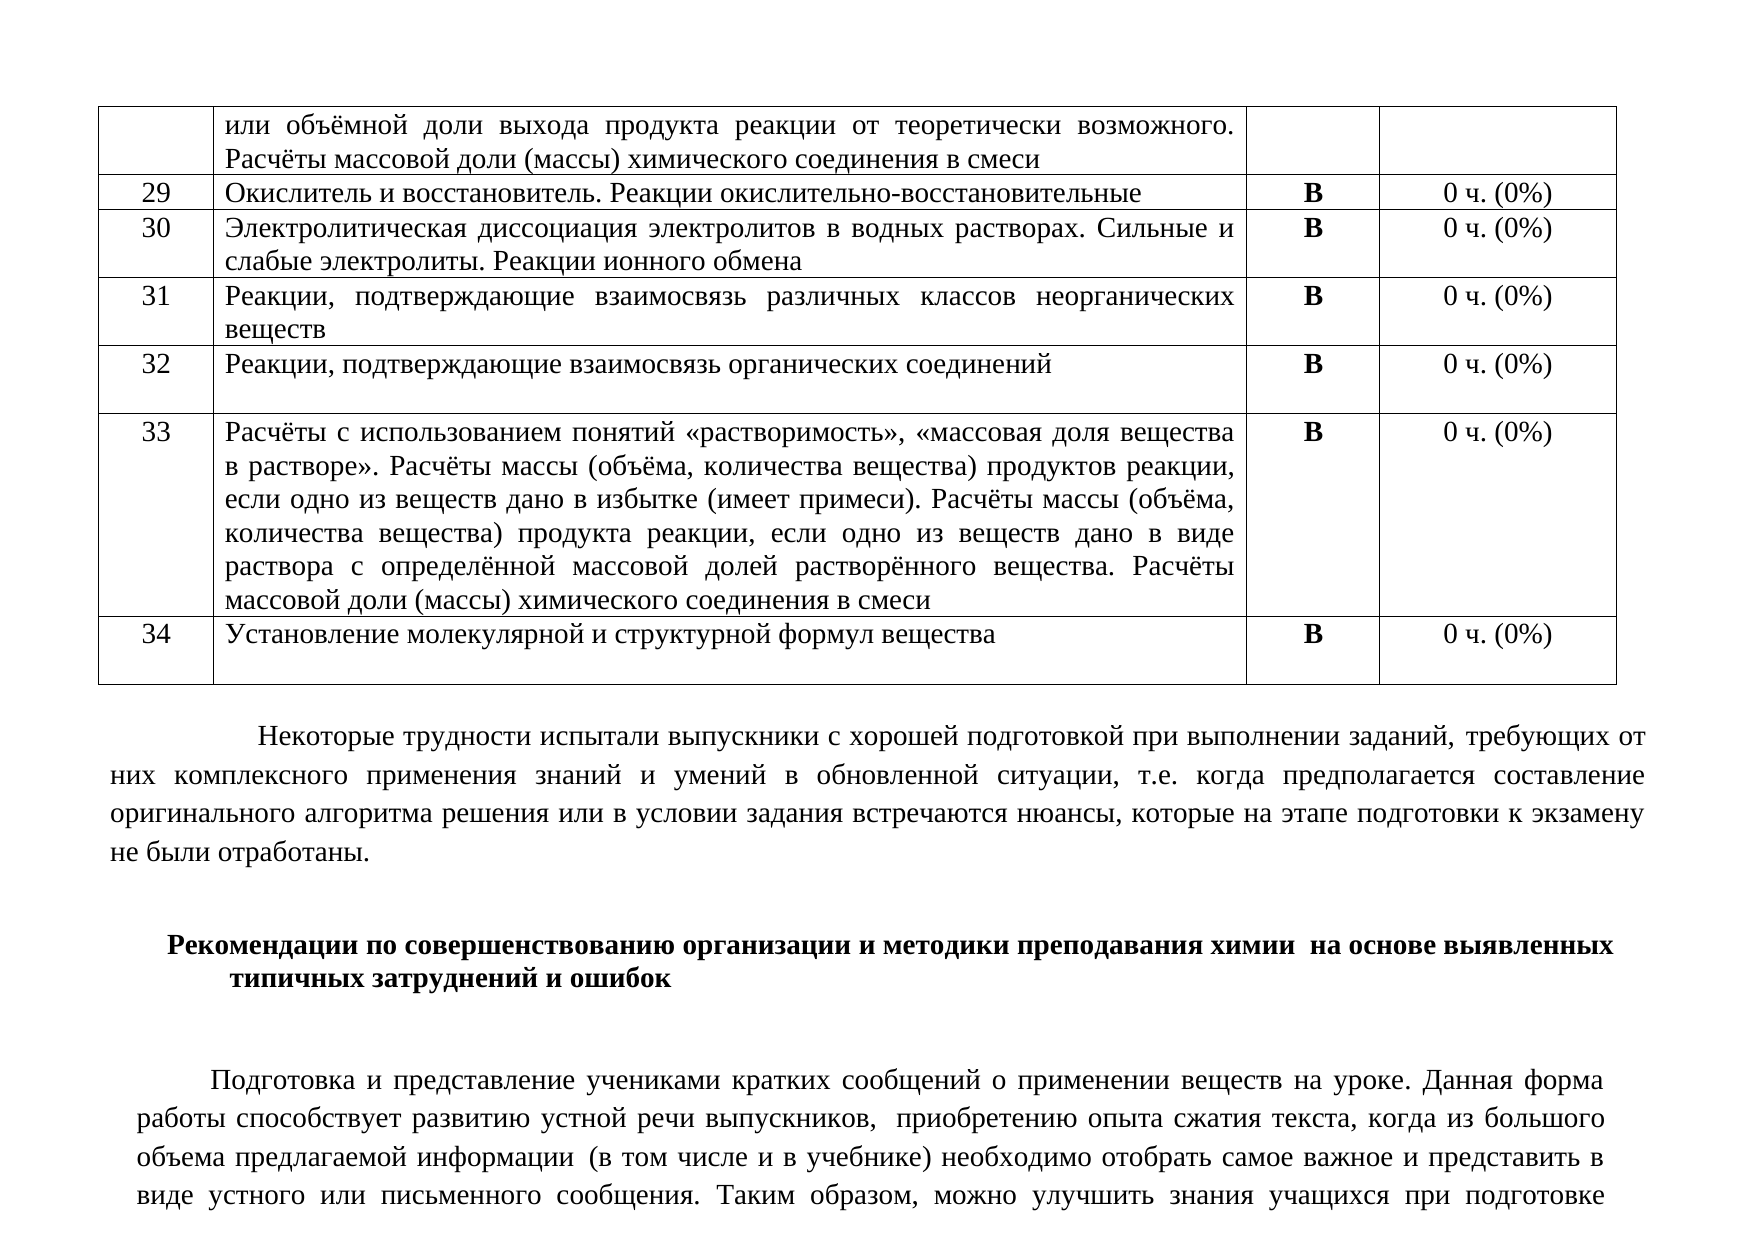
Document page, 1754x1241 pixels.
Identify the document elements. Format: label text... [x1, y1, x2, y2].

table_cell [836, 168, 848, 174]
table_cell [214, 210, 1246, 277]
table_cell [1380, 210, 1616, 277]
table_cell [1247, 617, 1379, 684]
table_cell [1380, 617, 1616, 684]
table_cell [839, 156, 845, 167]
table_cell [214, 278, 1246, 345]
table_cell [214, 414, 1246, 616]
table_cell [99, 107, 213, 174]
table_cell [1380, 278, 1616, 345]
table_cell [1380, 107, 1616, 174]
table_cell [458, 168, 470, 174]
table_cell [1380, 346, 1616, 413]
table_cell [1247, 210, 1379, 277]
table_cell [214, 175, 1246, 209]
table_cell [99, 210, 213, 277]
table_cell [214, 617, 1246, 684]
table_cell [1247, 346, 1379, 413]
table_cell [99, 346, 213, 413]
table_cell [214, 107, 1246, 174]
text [136, 1062, 1606, 1211]
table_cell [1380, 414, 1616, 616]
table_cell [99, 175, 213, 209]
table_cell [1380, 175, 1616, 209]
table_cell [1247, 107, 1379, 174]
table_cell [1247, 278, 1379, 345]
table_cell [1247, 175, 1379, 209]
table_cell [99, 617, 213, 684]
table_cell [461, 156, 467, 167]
text Некоторые трудности испытали выпускники с хорошей подготовкой при выполнении заданий, требующих от них комплексного применения знаний и умений в обновленной ситуации, т.е. когда предполагается составление оригинального алгоритма решения или в условии задания встречаются нюансы, которые на этапе подготовки к экзамену не были отработаны. [110, 718, 1646, 867]
subtitle Рекомендации по совершенствованию организации и методики преподавания химии на основе выявленных типичных затруднений и ошибок [167, 927, 1620, 994]
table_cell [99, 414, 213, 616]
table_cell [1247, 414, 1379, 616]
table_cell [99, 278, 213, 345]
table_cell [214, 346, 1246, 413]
